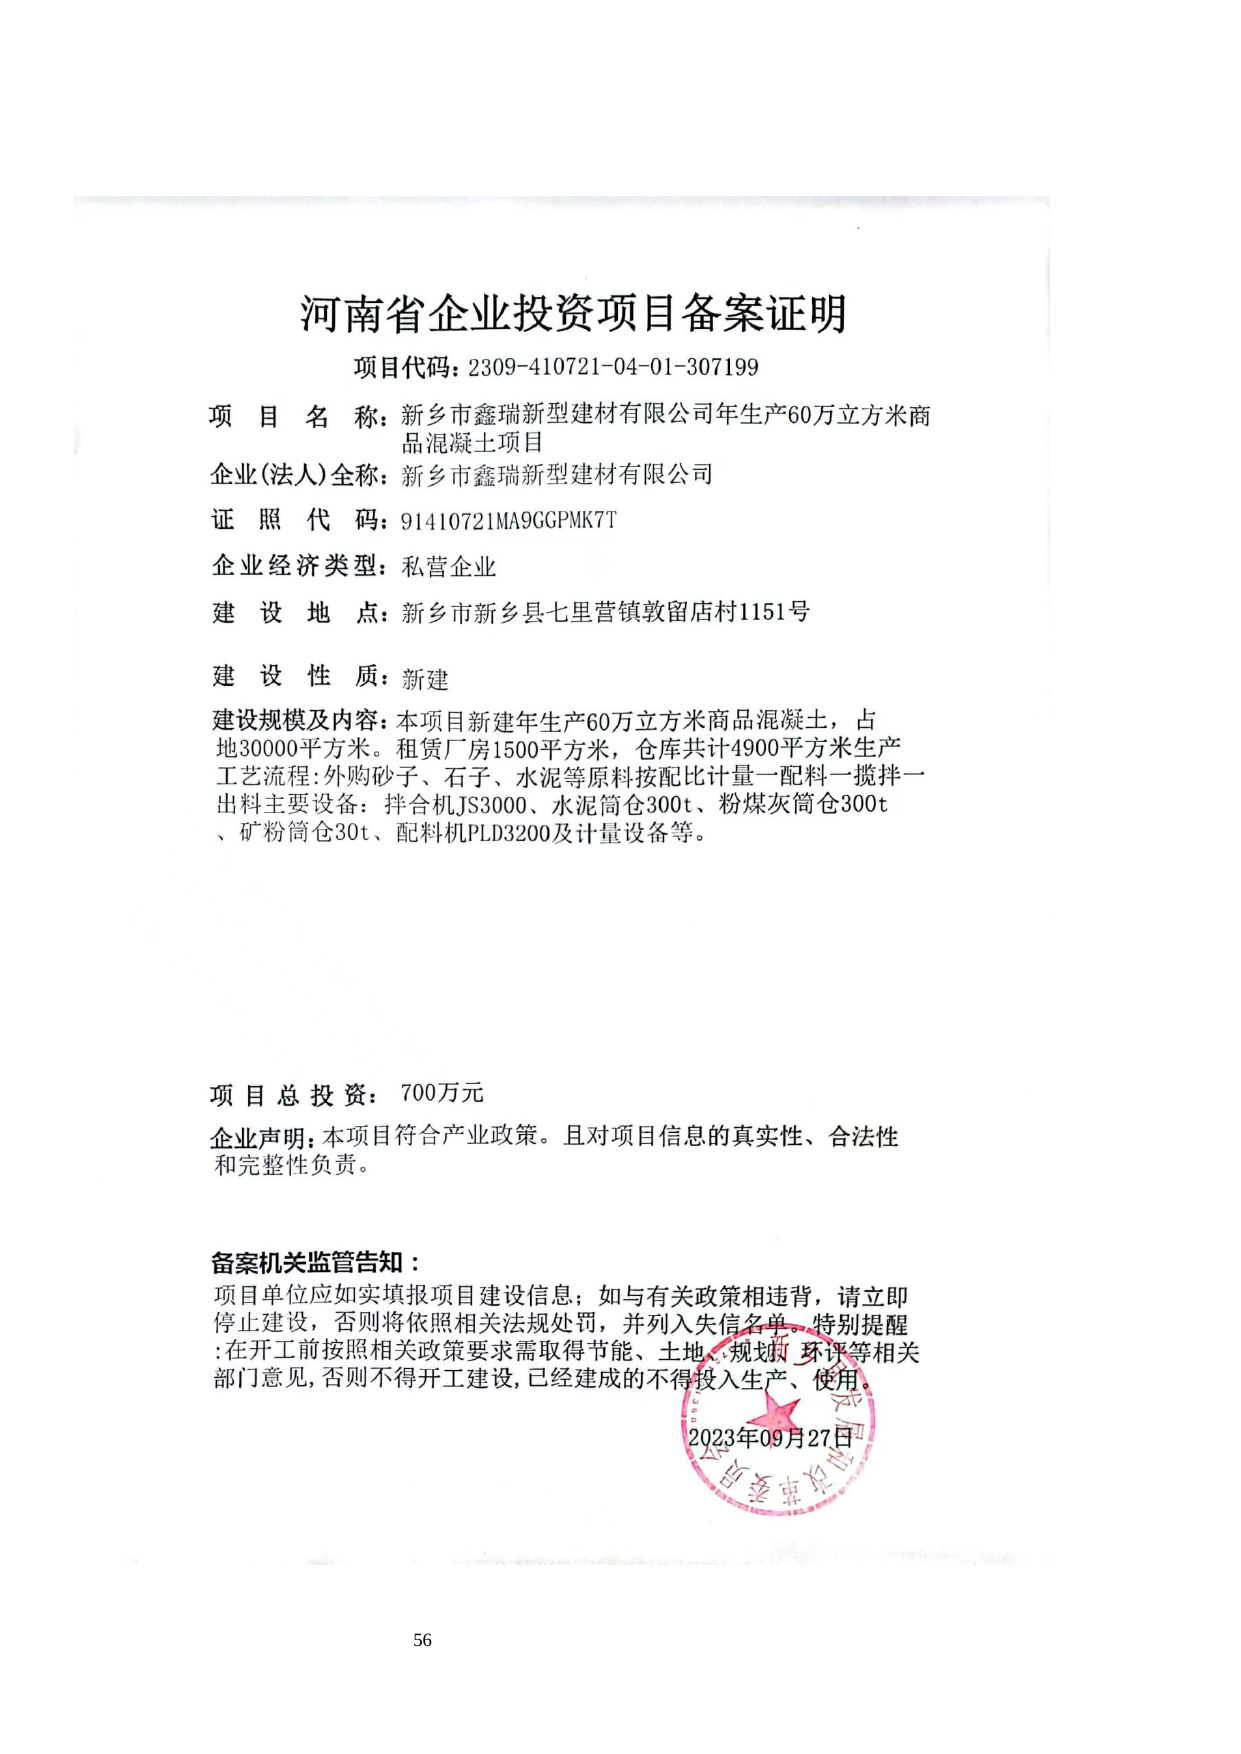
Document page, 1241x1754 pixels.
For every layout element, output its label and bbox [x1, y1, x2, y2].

picture [73, 196, 1050, 1565]
